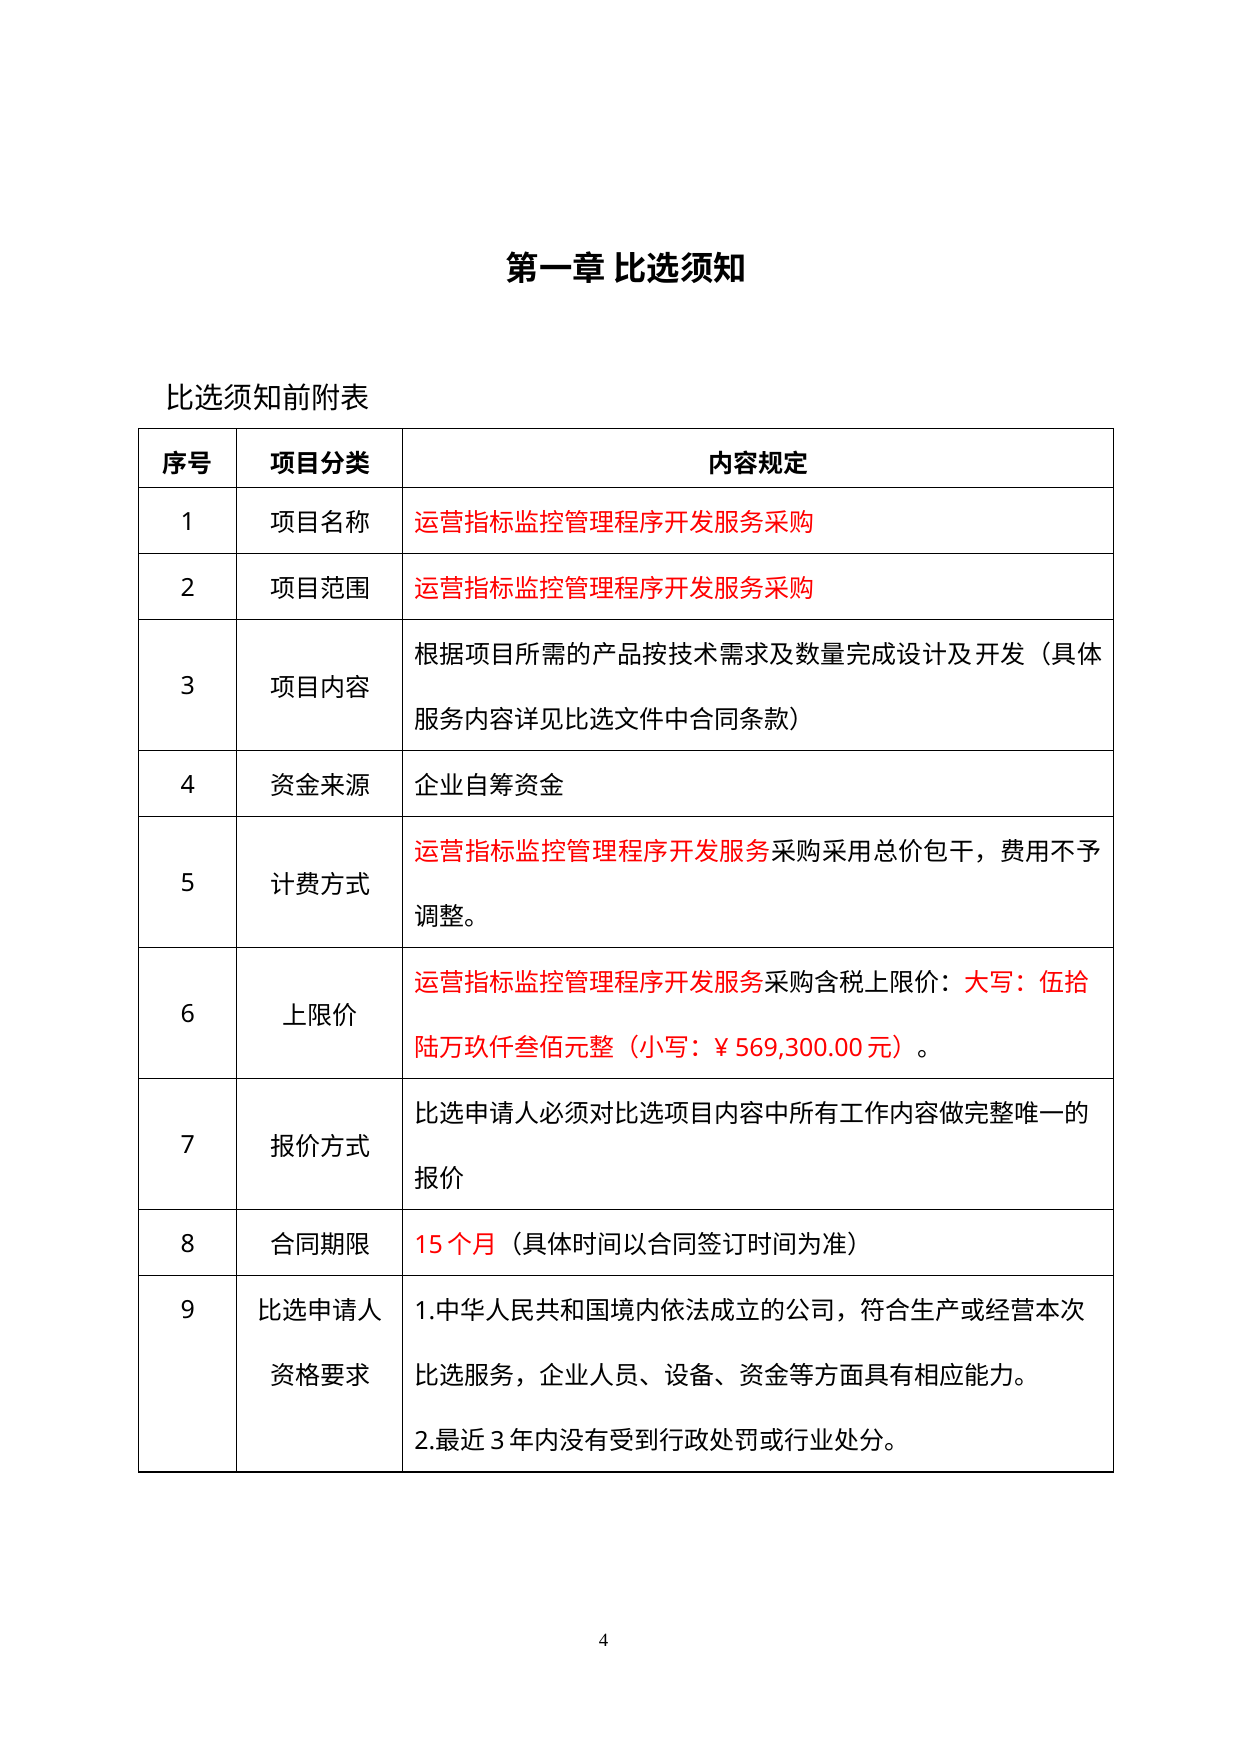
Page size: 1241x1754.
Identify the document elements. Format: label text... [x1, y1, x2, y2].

table_cell 3 [139, 620, 236, 750]
table_cell 2 [139, 554, 236, 619]
table_cell 15个月（具体时间以合同签订时间为准） [403, 1210, 1113, 1275]
table_cell 项目范围 [237, 554, 402, 619]
table_cell 计费方式 [237, 817, 402, 947]
table_cell 比选申请人必须对比选项目内容中所有工作内容做完整唯一的报价 [403, 1079, 1113, 1209]
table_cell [403, 1276, 1113, 1471]
text 比选须知前附表 [165, 363, 1087, 428]
table_cell 合同期限 [237, 1210, 402, 1275]
table_cell 1 [139, 488, 236, 553]
table_cell 7 [139, 1079, 236, 1209]
table_cell 企业自筹资金 [403, 751, 1113, 816]
table_cell 运营指标监控管理程序开发服务采购 [403, 554, 1113, 619]
table_cell 运营指标监控管理程序开发服务采购采用总价包干，费用不予调整。 [403, 817, 1113, 947]
table_cell 6 [139, 948, 236, 1078]
table_cell 4 [139, 751, 236, 816]
table_cell 9 [139, 1276, 236, 1471]
table_cell 运营指标监控管理程序开发服务采购 [403, 488, 1113, 553]
table_cell 项目名称 [237, 488, 402, 553]
table_cell 报价方式 [237, 1079, 402, 1209]
table_cell 比选申请人资格要求 [237, 1276, 402, 1471]
table_header 序号 [139, 429, 236, 487]
table_cell 8 [139, 1210, 236, 1275]
table_cell 5 [139, 817, 236, 947]
table_cell 项目内容 [237, 620, 402, 750]
text 第一章 比选须知 [165, 233, 1087, 298]
table_header 项目分类 [237, 429, 402, 487]
table_cell 资金来源 [237, 751, 402, 816]
table_cell 运营指标监控管理程序开发服务采购含税上限价：大写：伍拾陆万玖仟叁佰元整（小写：¥ 569,300.00元）。 [403, 948, 1113, 1078]
table_cell 上限价 [237, 948, 402, 1078]
table_cell 根据项目所需的产品按技术需求及数量完成设计及开发（具体服务内容详见比选文件中合同条款） [403, 620, 1113, 750]
table_header 内容规定 [403, 429, 1113, 487]
